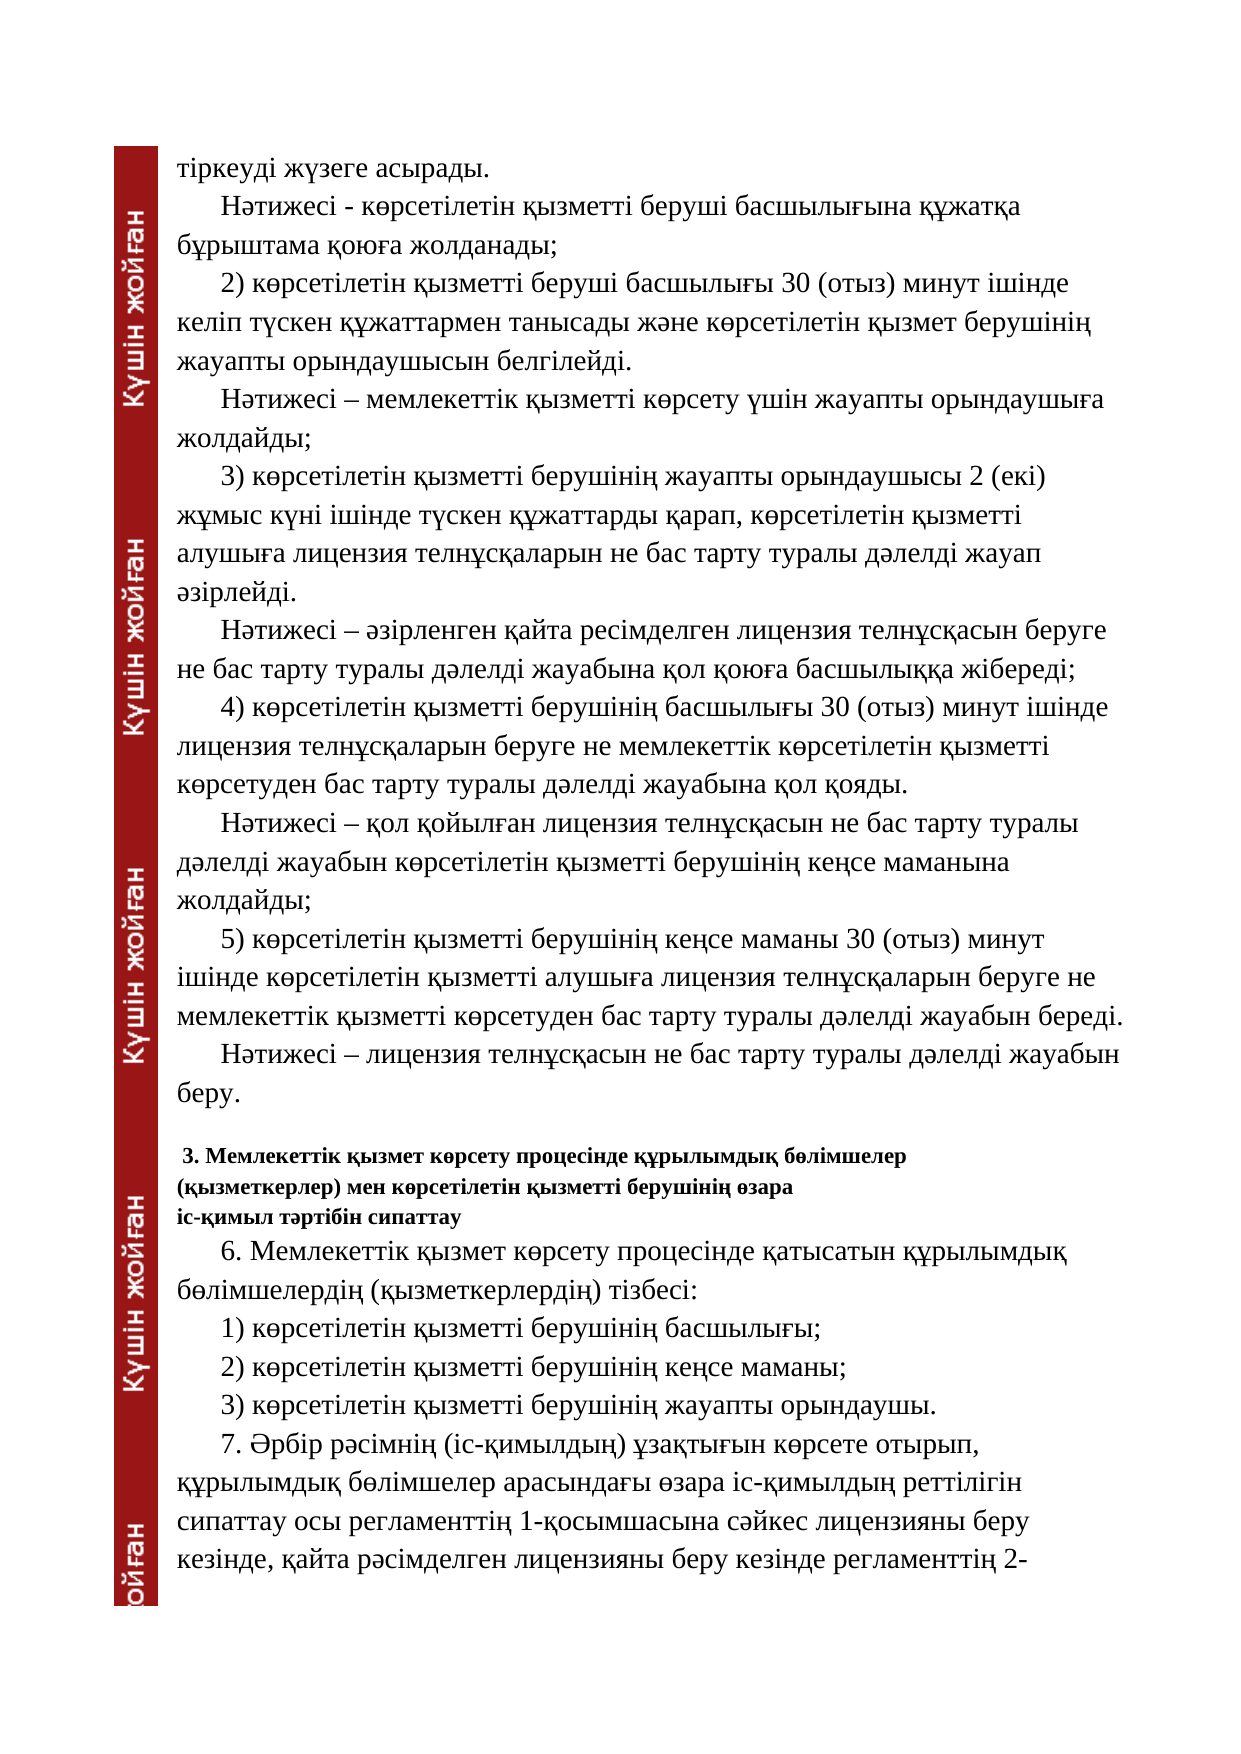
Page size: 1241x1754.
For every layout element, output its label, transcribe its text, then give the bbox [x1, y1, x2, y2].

picture [114, 1229, 158, 1233]
picture [114, 1139, 158, 1143]
text 3. Мемлекеттік қызмет көрсету процесінде құрылымдық бөлімшелер (қызметкерлер) мен көрсетілетін қызметті берушінің өзара іс-қимыл тәртібін сипаттау [112, 1143, 1128, 1229]
picture [114, 1575, 158, 1606]
picture [114, 146, 158, 150]
